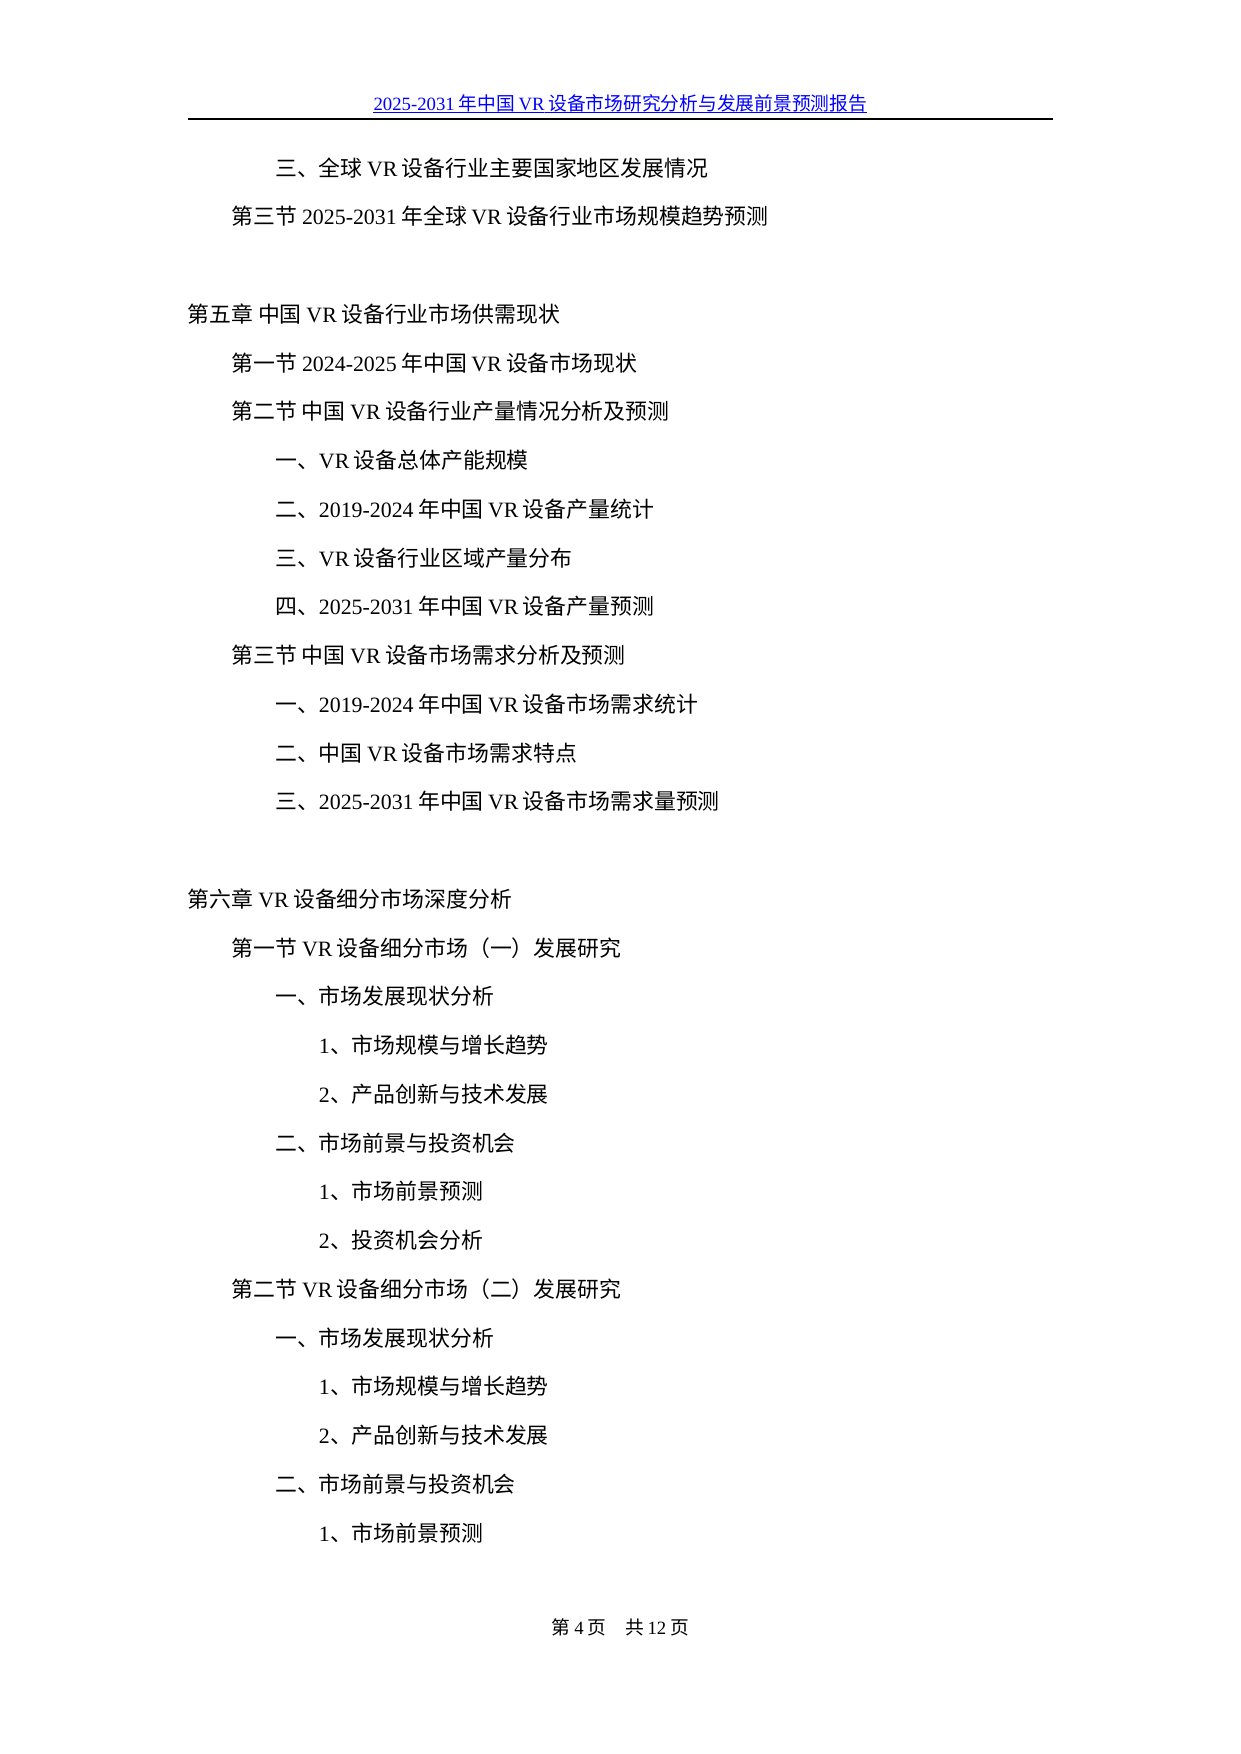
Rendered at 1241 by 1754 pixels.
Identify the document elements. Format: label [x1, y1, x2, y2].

text [187, 150, 1053, 1548]
